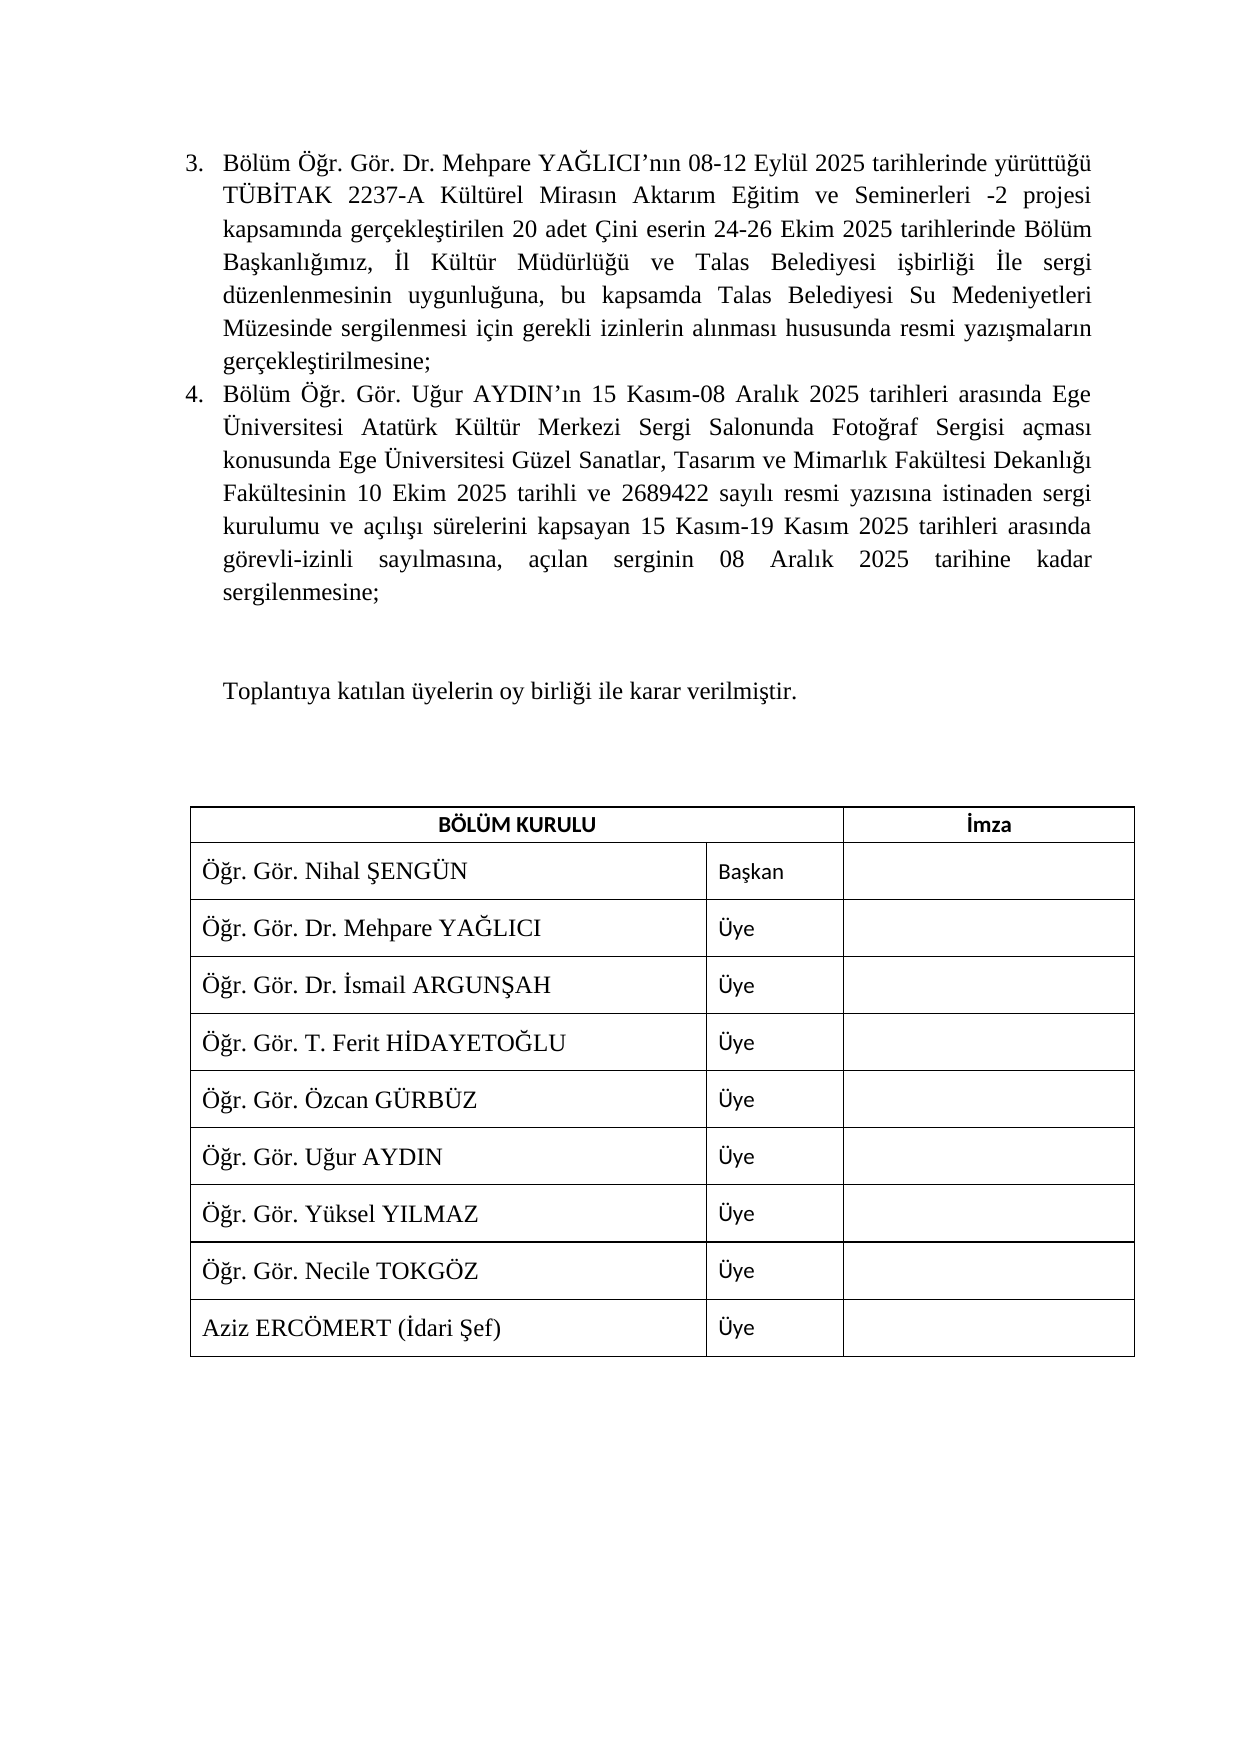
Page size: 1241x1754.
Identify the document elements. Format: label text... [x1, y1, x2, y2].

table_cell [844, 1014, 1134, 1070]
table_cell [844, 1071, 1134, 1127]
table_header İmza [844, 808, 1134, 842]
table_cell Öğr. Gör. Özcan GÜRBÜZ [191, 1071, 706, 1127]
table_cell [844, 843, 1134, 899]
table_cell Öğr. Gör. Dr. İsmail ARGUNŞAH [191, 957, 706, 1013]
table_cell Üye [707, 900, 843, 956]
table_cell Üye [707, 1300, 843, 1356]
table_cell Üye [707, 957, 843, 1013]
table_cell Öğr. Gör. Uğur AYDIN [191, 1128, 706, 1184]
table_cell Üye [707, 1243, 843, 1298]
table_cell Öğr. Gör. Yüksel YILMAZ [191, 1185, 706, 1241]
table_cell [844, 957, 1134, 1013]
table_cell [844, 900, 1134, 956]
table_cell [844, 1128, 1134, 1184]
table_cell [844, 1300, 1134, 1356]
table_cell [844, 1185, 1134, 1241]
table_cell Üye [707, 1128, 843, 1184]
table_cell Üye [707, 1014, 843, 1070]
table_cell Başkan [707, 843, 843, 899]
table_cell [844, 1243, 1134, 1298]
table_cell Üye [707, 1071, 843, 1127]
table_cell Öğr. Gör. Dr. Mehpare YAĞLICI [191, 900, 706, 956]
table_cell Öğr. Gör. T. Ferit HİDAYETOĞLU [191, 1014, 706, 1070]
list Bölüm Öğr. Gör. Dr. Mehpare YAĞLICI’nın 08-12 Eylül 2025 tarihlerinde yürüttüğü TÜBİTAK 2237-A Kültürel Mirasın Aktarım Eğitim ve Seminerleri -2 projesi kapsamında gerçekleştirilen 20 adet Çini eserin 24-26 Ekim 2025 tarihlerinde Bölüm Başkanlığımız, İl Kültür Müdürlüğü ve Talas Belediyesi işbirliği İle sergi düzenlenmesinin uygunluğuna, bu kapsamda Talas Belediyesi Su Medeniyetleri Müzesinde sergilenmesi için gerekli izinlerin alınması hususunda resmi yazışmaların gerçekleştirilmesine; [185, 148, 1093, 374]
table_header BÖLÜM KURULU [191, 808, 843, 842]
list Toplantıya katılan üyelerin oy birliği ile karar verilmiştir. [223, 676, 1093, 705]
table_cell Üye [707, 1185, 843, 1241]
list Bölüm Öğr. Gör. Uğur AYDIN’ın 15 Kasım-08 Aralık 2025 tarihleri arasında Ege Üniversitesi Atatürk Kültür Merkezi Sergi Salonunda Fotoğraf Sergisi açması konusunda Ege Üniversitesi Güzel Sanatlar, Tasarım ve Mimarlık Fakültesi Dekanlığı Fakültesinin 10 Ekim 2025 tarihli ve 2689422 sayılı resmi yazısına istinaden sergi kurulumu ve açılışı sürelerini kapsayan 15 Kasım-19 Kasım 2025 tarihleri arasında görevli-izinli sayılmasına, açılan serginin 08 Aralık 2025 tarihine kadar sergilenmesine; [185, 379, 1093, 606]
table_cell Öğr. Gör. Necile TOKGÖZ [191, 1243, 706, 1298]
table_cell Öğr. Gör. Nihal ŞENGÜN [191, 843, 706, 899]
table_cell Aziz ERCÖMERT (İdari Şef) [191, 1300, 706, 1356]
